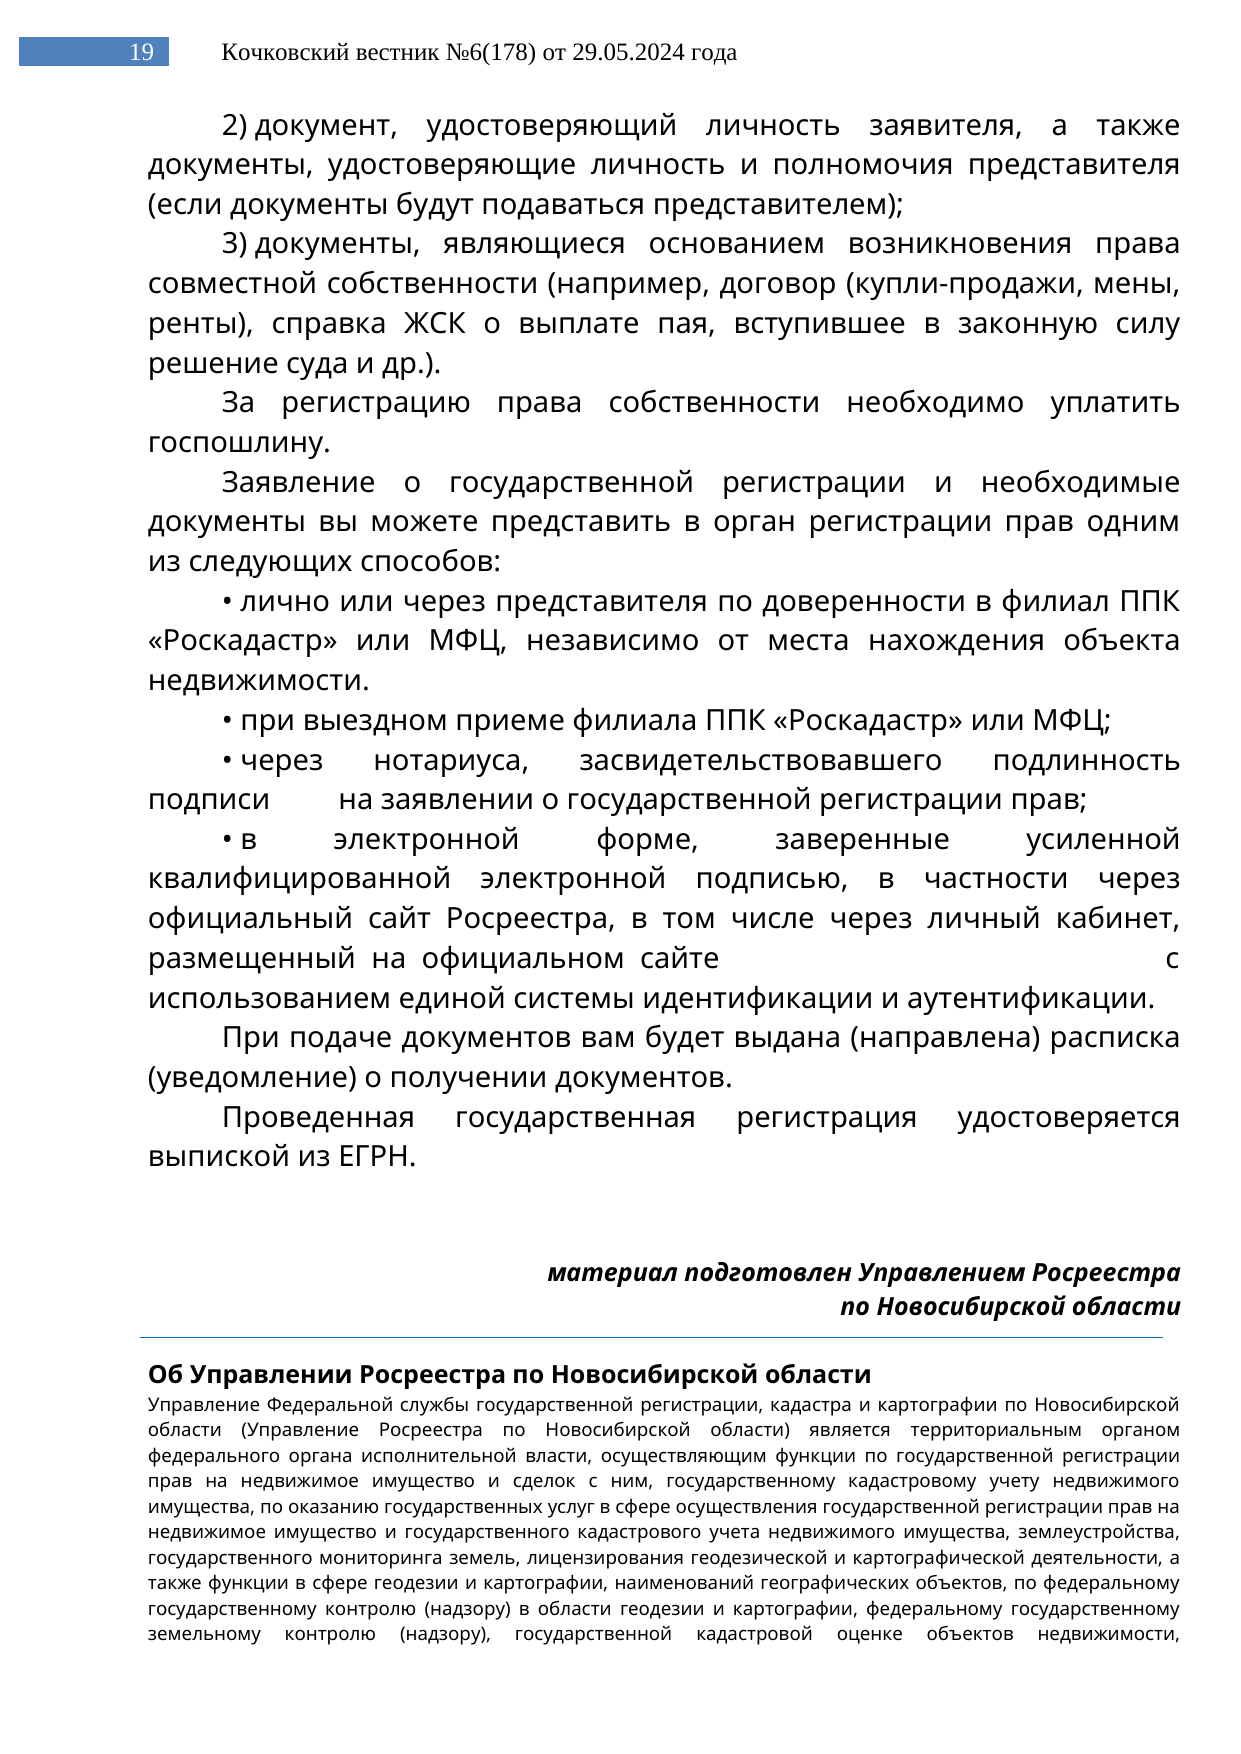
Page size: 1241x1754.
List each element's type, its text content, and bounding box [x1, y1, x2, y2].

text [148, 1391, 1181, 1646]
text За регистрацию права собственности необходимо уплатить госпошлину. [148, 382, 1181, 461]
text Заявление о государственной регистрации и необходимые документы вы можете представить в орган регистрации прав одним из следующих способов: [148, 461, 1181, 580]
text • лично или через представителя по доверенности в филиал ППК «Роскадастр» или МФЦ, независимо от места нахождения объекта недвижимости. [148, 580, 1181, 699]
text 3) документы, являющиеся основанием возникновения права совместной собственности (например, договор (купли-продажи, мены, ренты), справка ЖСК о выплате пая, вступившее в законную силу решение суда и др.). [148, 223, 1181, 382]
text материал подготовлен Управлением Росреестра [148, 1255, 1181, 1289]
text • через нотариуса, засвидетельствовавшего подлинность подписи на заявлении о государственной регистрации прав; [148, 739, 1181, 818]
text по Новосибирской области [148, 1289, 1181, 1323]
text • при выездном приеме филиала ППК «Роскадастр» или МФЦ; [148, 699, 1181, 739]
text При подаче документов вам будет выдана (направлена) расписка (уведомление) о получении документов. [148, 1017, 1181, 1096]
text Об Управлении Росреестра по Новосибирской области [148, 1357, 1181, 1391]
text • в электронной форме, заверенные усиленной квалифицированной электронной подписью, в частности через официальный сайт Росреестра, в том числе через личный кабинет, размещенный на официальном сайте с использованием единой системы идентификации и аутентификации. [148, 818, 1181, 1017]
text Проведенная государственная регистрация удостоверяется выпиской из ЕГРН. [148, 1096, 1181, 1175]
text 2) документ, удостоверяющий личность заявителя, а также документы, удостоверяющие личность и полномочия представителя (если документы будут подаваться представителем); [148, 104, 1181, 223]
